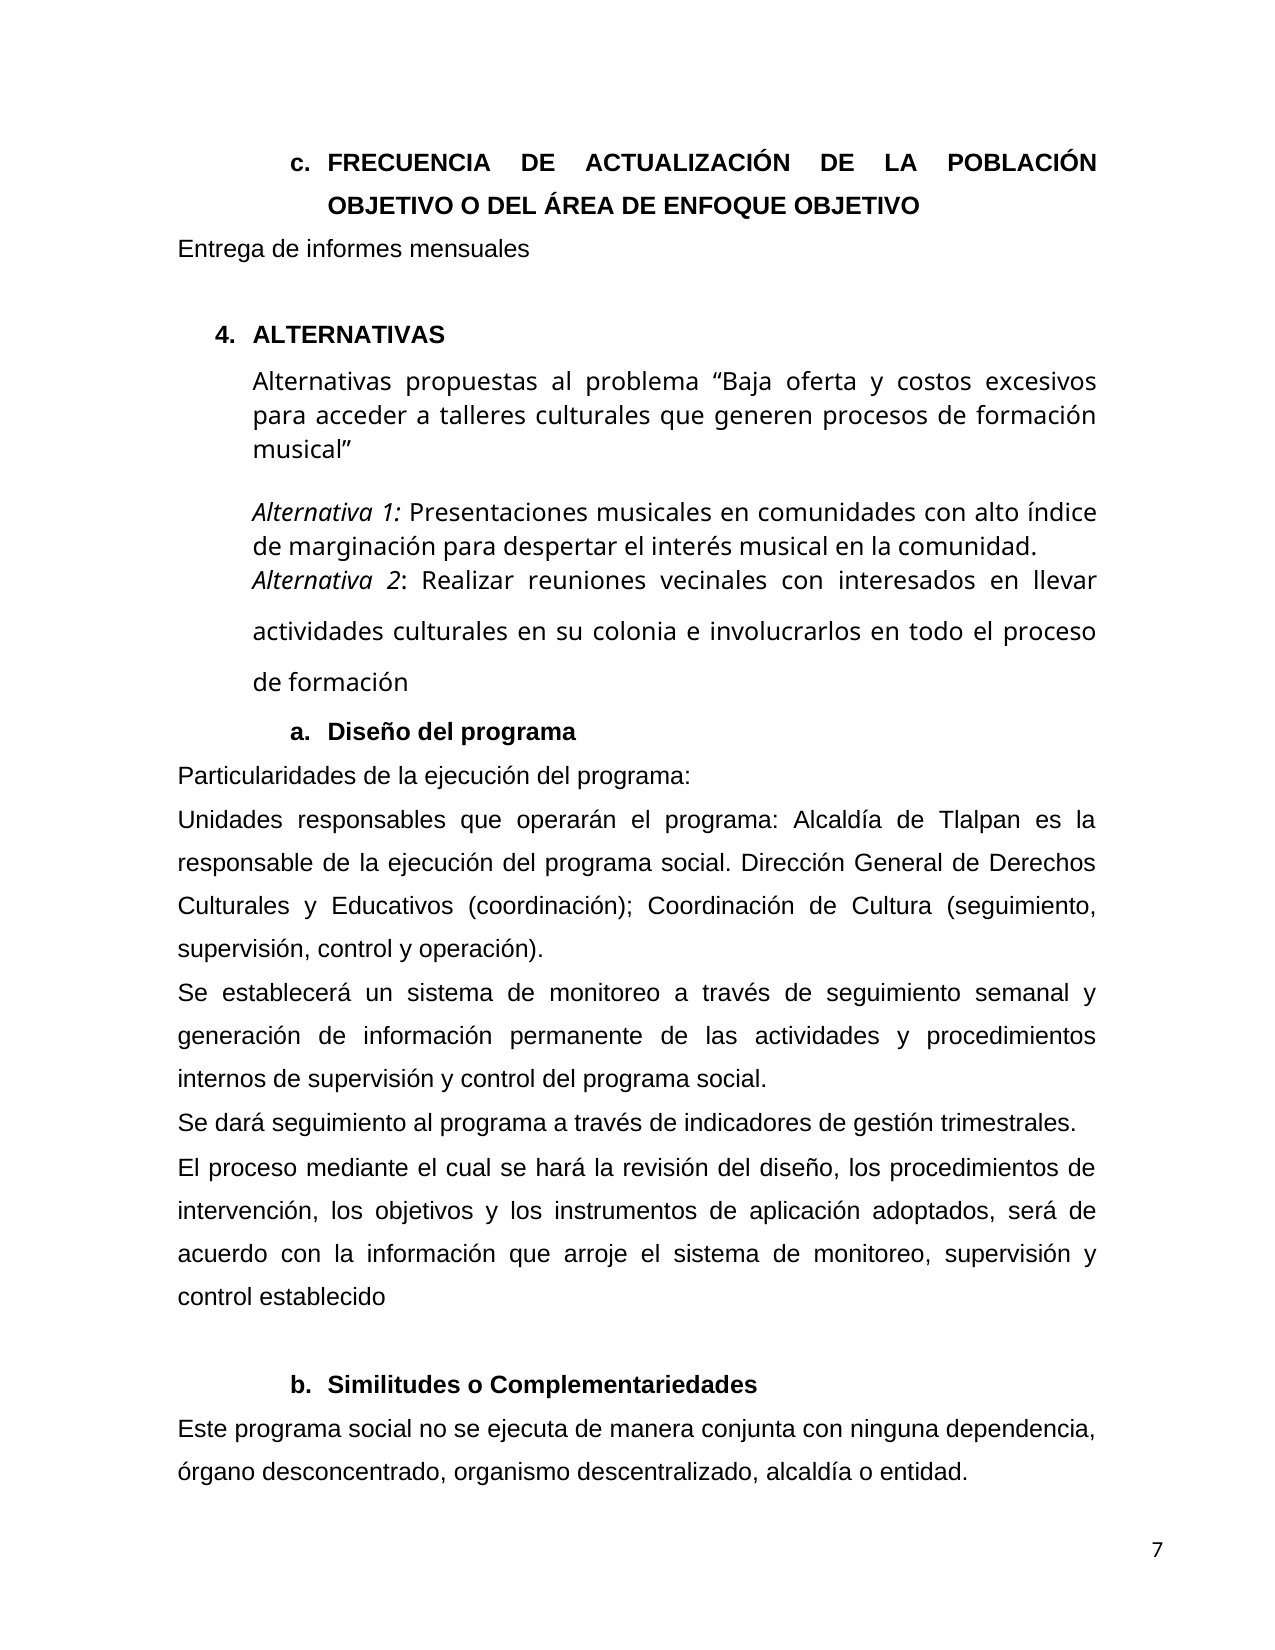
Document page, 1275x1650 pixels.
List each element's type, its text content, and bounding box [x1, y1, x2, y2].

text Este programa social no se ejecuta de manera conjunta con ninguna dependencia, órgano desconcentrado, organismo descentralizado, alcaldía o entidad. [177, 1413, 1098, 1485]
text Se dará seguimiento al programa a través de indicadores de gestión trimestrales. [177, 1108, 1098, 1137]
text Se establecerá un sistema de monitoreo a través de seguimiento semanal y generación de información permanente de las actividades y procedimientos internos de supervisión y control del programa social. [177, 978, 1098, 1093]
text Alternativa 2: Realizar reuniones vecinales con interesados en llevar actividades culturales en su colonia e involucrarlos en todo el proceso de formación [252, 562, 1098, 699]
list ALTERNATIVAS [215, 320, 1098, 349]
text Entrega de informes mensuales [177, 234, 1098, 263]
list Diseño del programa [290, 717, 1098, 745]
list Similitudes o Complementariedades [290, 1370, 1098, 1398]
text Alternativas propuestas al problema “Baja oferta y costos excesivos para acceder a talleres culturales que generen procesos de formación musical” [252, 363, 1098, 466]
text Particularidades de la ejecución del programa: [177, 761, 1098, 789]
list FRECUENCIA DE ACTUALIZACIÓN DE LA POBLACIÓN OBJETIVO O DEL ÁREA DE ENFOQUE OBJETIVO [290, 148, 1098, 219]
text Unidades responsables que operarán el programa: Alcaldía de Tlalpan es la responsable de la ejecución del programa social. Dirección General de Derechos Culturales y Educativos (coordinación); Coordinación de Cultura (seguimiento, supervisión, control y operación). [177, 805, 1098, 963]
list Alternativa 1: Presentaciones musicales en comunidades con alto índice de marginación para despertar el interés musical en la comunidad. [252, 494, 1098, 562]
text El proceso mediante el cual se hará la revisión del diseño, los procedimientos de intervención, los objetivos y los instrumentos de aplicación adoptados, será de acuerdo con la información que arroje el sistema de monitoreo, supervisión y control establecido [177, 1152, 1098, 1311]
